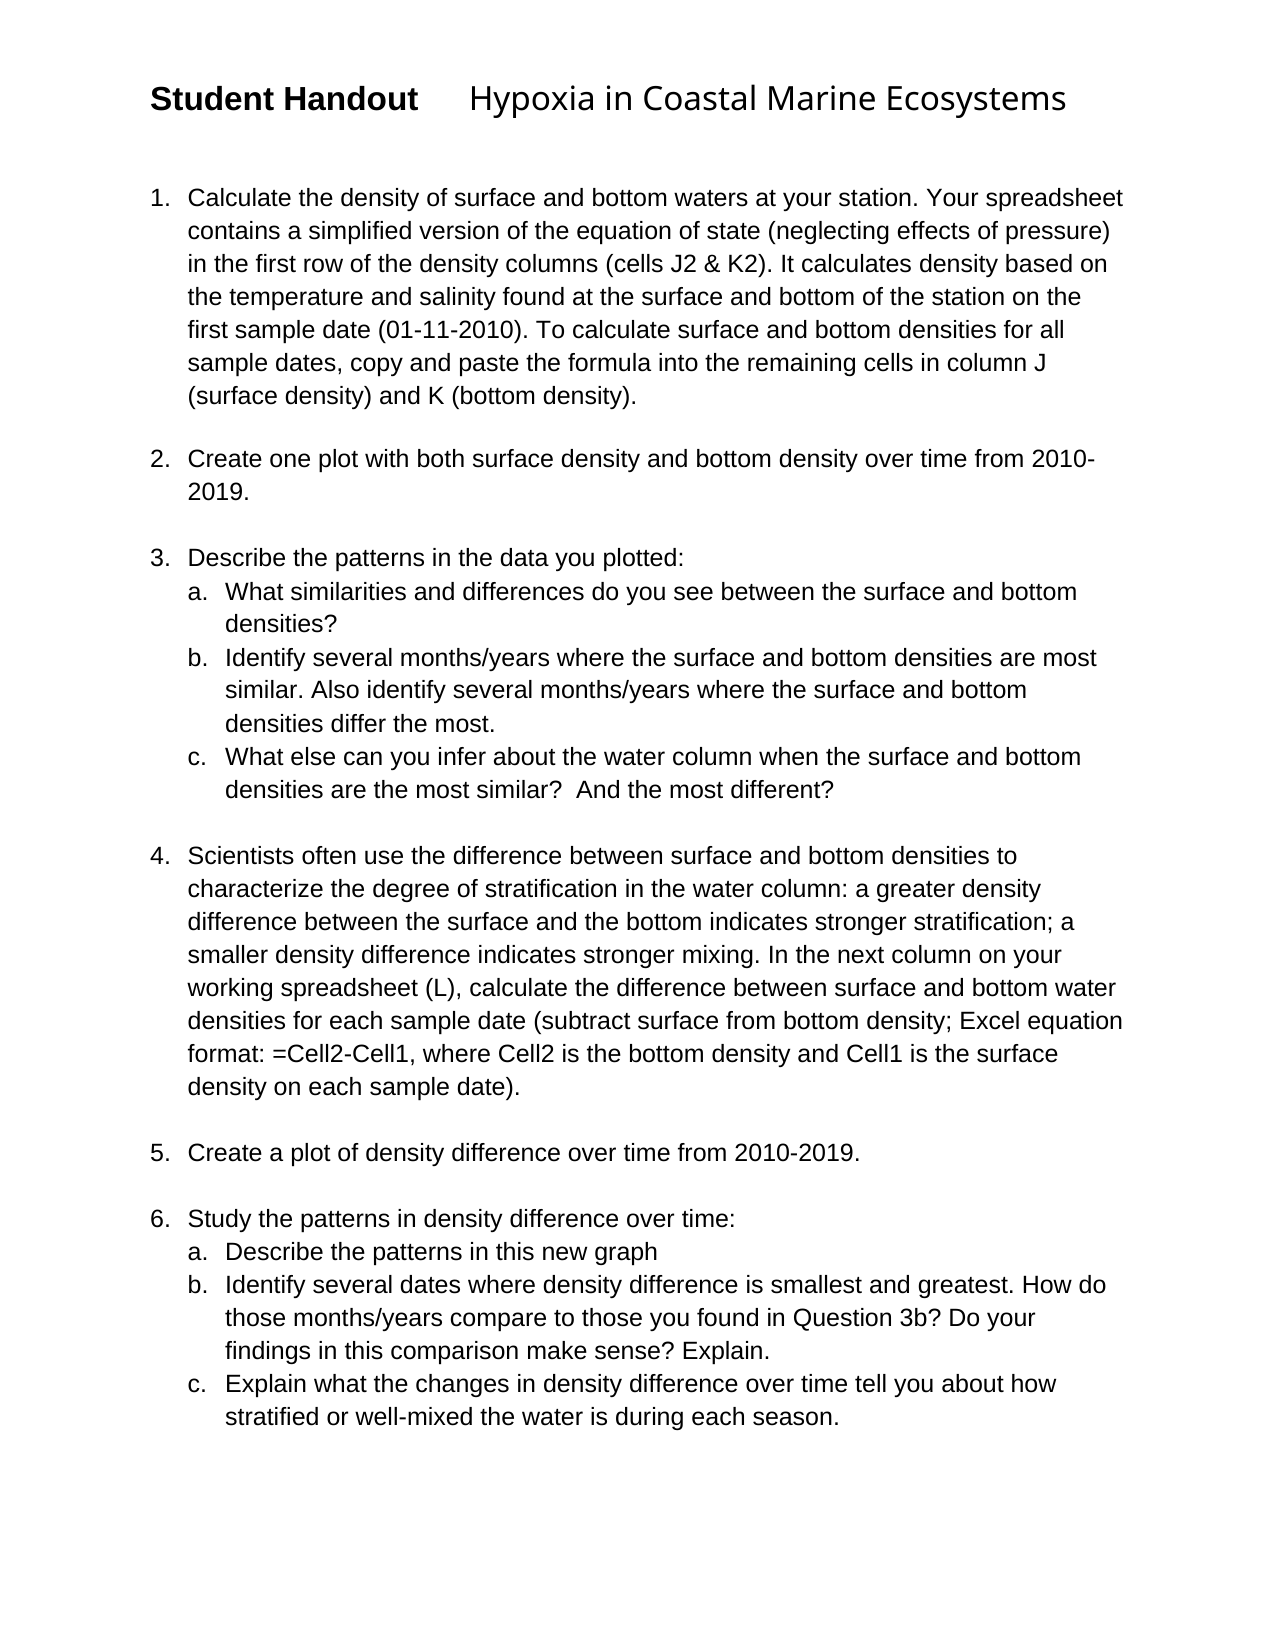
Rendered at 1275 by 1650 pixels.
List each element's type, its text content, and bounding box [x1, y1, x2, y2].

list Study the patterns in density difference over time: [150, 1204, 1125, 1233]
list Identify several dates where density difference is smallest and greatest. How do those months/years compare to those you found in Question 3b? Do your findings in this comparison make sense? Explain. [187, 1270, 1125, 1365]
list Scientists often use the difference between surface and bottom densities to characterize the degree of stratification in the water column: a greater density difference between the surface and the bottom indicates stronger stratification; a smaller density difference indicates stronger mixing. In the next column on your working spreadsheet (L), calculate the difference between surface and bottom water densities for each sample date (subtract surface from bottom density; Excel equation format: =Cell2-Cell1, where Cell2 is the bottom density and Cell1 is the surface density on each sample date). [150, 841, 1125, 1101]
list What else can you infer about the water column when the surface and bottom densities are the most similar? And the most different? [187, 742, 1125, 803]
list Create one plot with both surface density and bottom density over time from 2010-2019. [150, 444, 1125, 506]
list Calculate the density of surface and bottom waters at your station. Your spreadsheet contains a simplified version of the equation of state (neglecting effects of pressure) in the first row of the density columns (cells J2 & K2). It calculates density based on the temperature and salinity found at the surface and bottom of the station on the first sample date (01-11-2010). To calculate surface and bottom densities for all sample dates, copy and paste the formula into the remaining cells in column J (surface density) and K (bottom density). [150, 183, 1125, 410]
list What similarities and differences do you see between the surface and bottom densities? [187, 576, 1125, 638]
list Describe the patterns in this new graph [187, 1237, 1125, 1266]
list Describe the patterns in the data you plotted: [150, 543, 1125, 572]
list Identify several months/years where the surface and bottom densities are most similar. Also identify several months/years where the surface and bottom densities differ the most. [187, 642, 1125, 737]
list Explain what the changes in density difference over time tell you about how stratified or well-mixed the water is during each season. [187, 1369, 1125, 1431]
list Create a plot of density difference over time from 2010-2019. [150, 1138, 1125, 1167]
